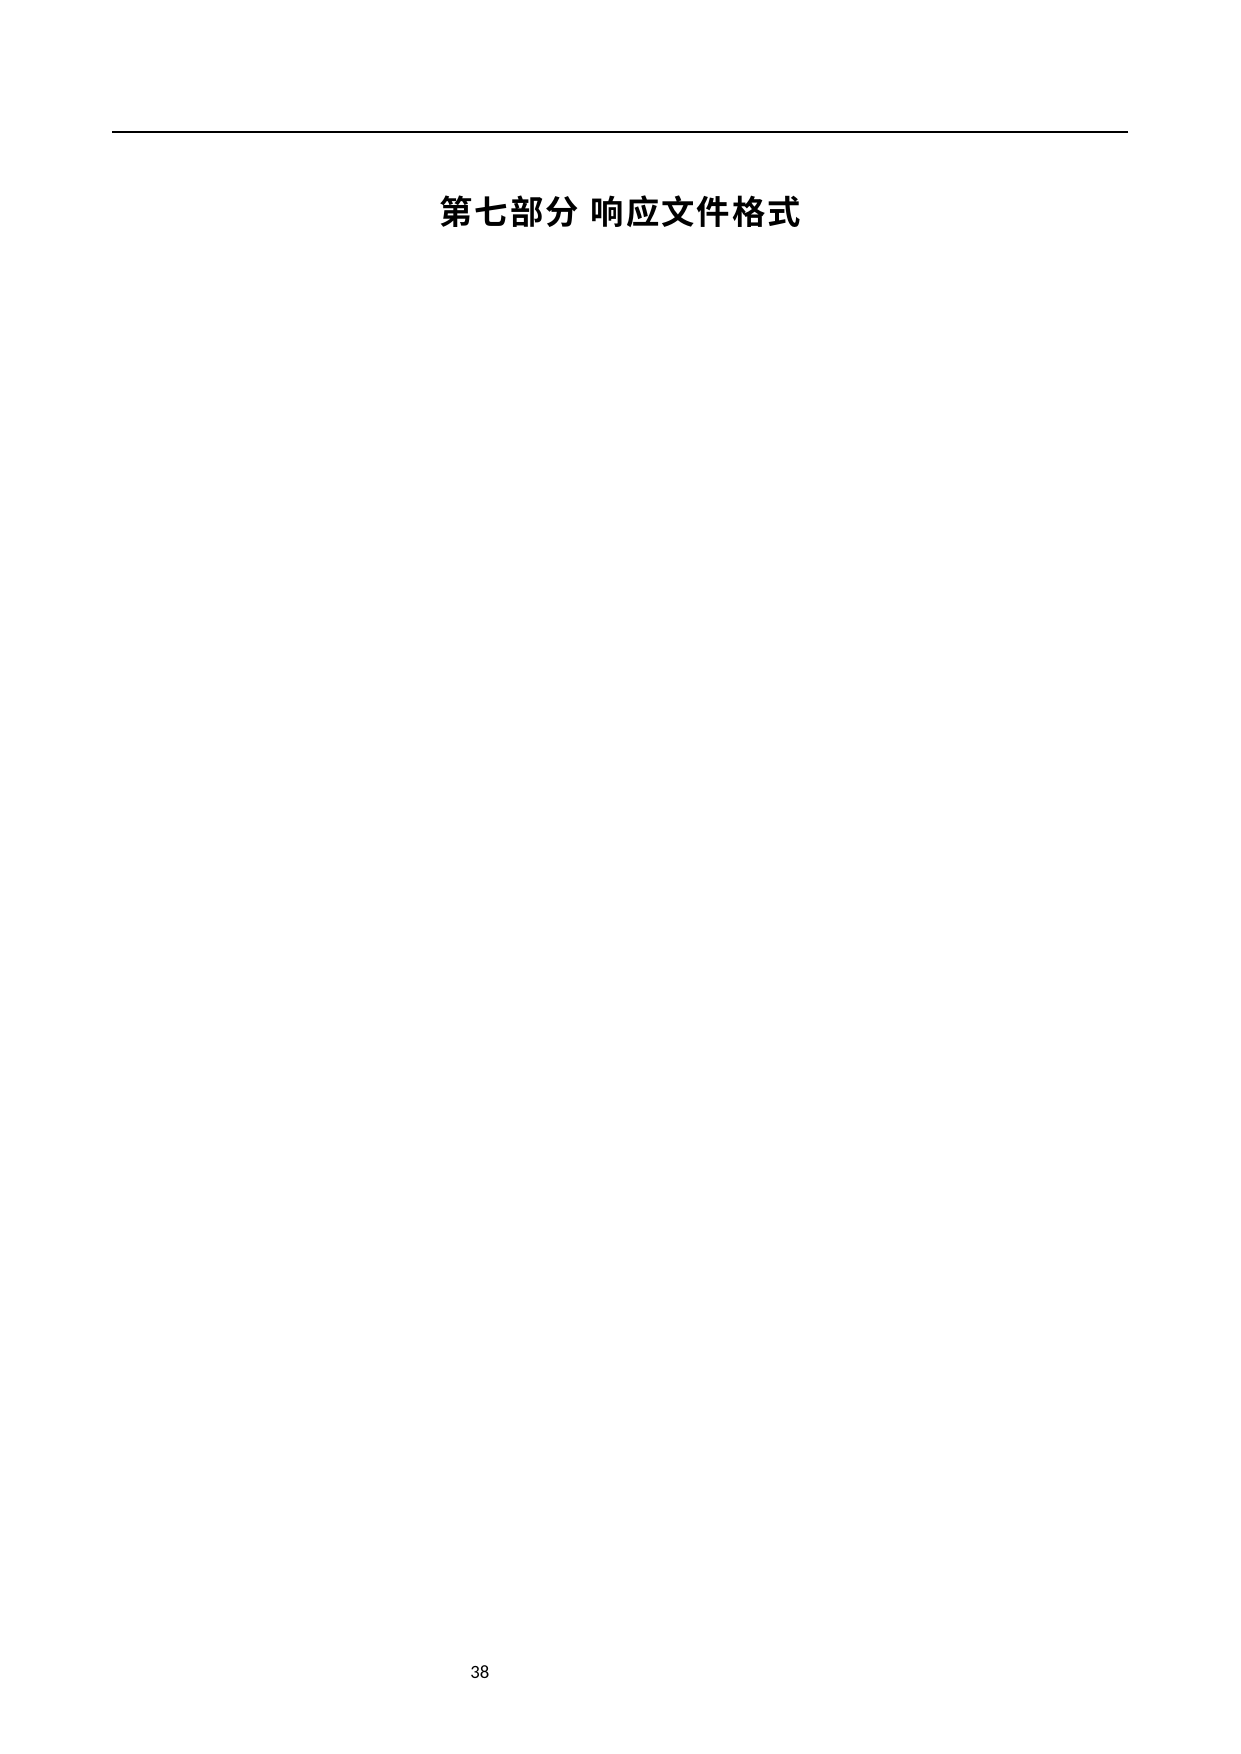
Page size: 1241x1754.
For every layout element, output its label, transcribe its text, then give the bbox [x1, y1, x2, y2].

subtitle 第七部分 响应文件格式 [112, 185, 1128, 234]
